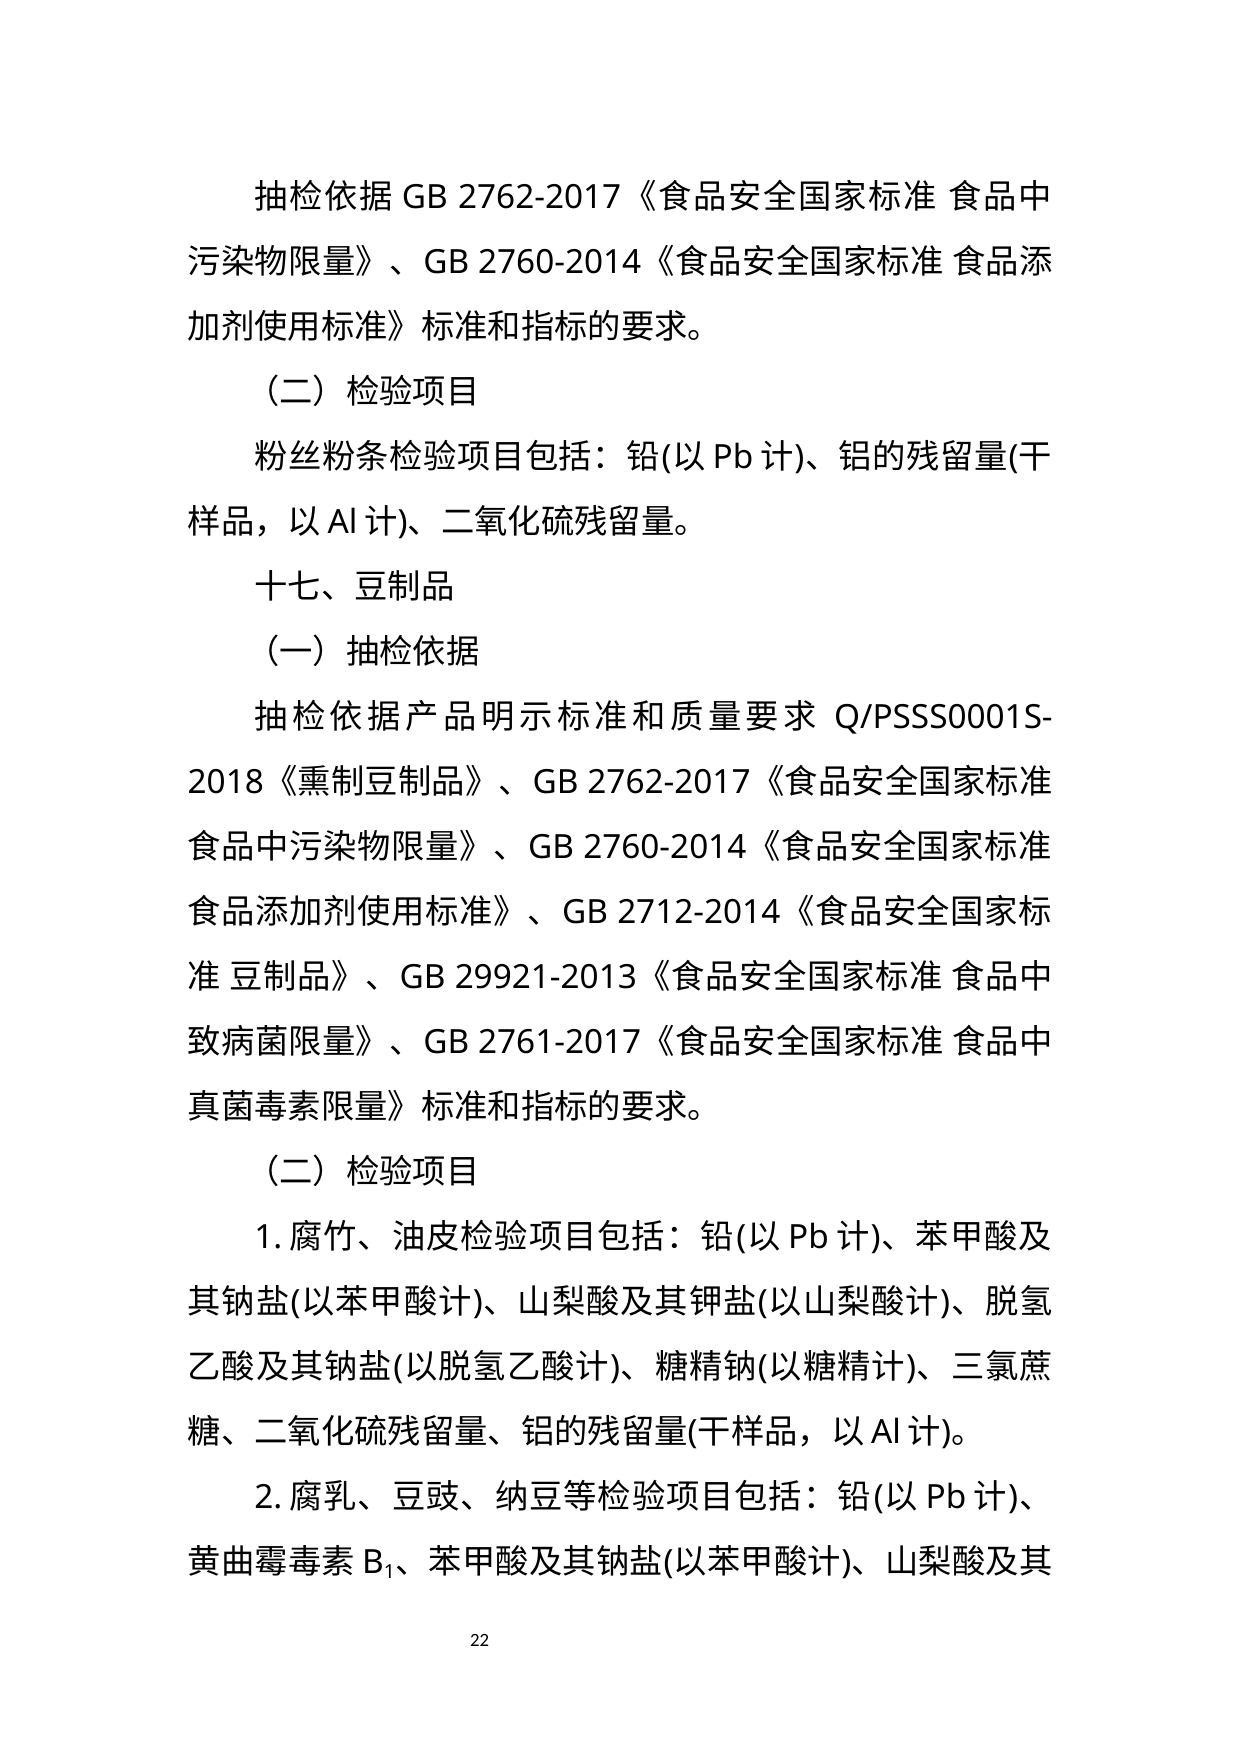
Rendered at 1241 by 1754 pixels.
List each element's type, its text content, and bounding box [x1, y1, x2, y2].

text （二）检验项目 [187, 1137, 1053, 1202]
text 十七、豆制品 [187, 552, 1053, 617]
text 抽检依据产品明示标准和质量要求 Q/PSSS0001S-2018《熏制豆制品》、GB 2762-2017《食品安全国家标准 食品中污染物限量》、GB 2760-2014《食品安全国家标准 食品添加剂使用标准》、GB 2712-2014《食品安全国家标准 豆制品》、GB 29921-2013《食品安全国家标准 食品中致病菌限量》、GB 2761-2017《食品安全国家标准 食品中真菌毒素限量》标准和指标的要求。 [187, 682, 1053, 1137]
text （一）抽检依据 [187, 617, 1053, 682]
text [187, 1462, 1053, 1592]
text 1. 腐竹、油皮检验项目包括：铅(以Pb计)、苯甲酸及其钠盐(以苯甲酸计)、山梨酸及其钾盐(以山梨酸计)、脱氢乙酸及其钠盐(以脱氢乙酸计)、糖精钠(以糖精计)、三氯蔗糖、二氧化硫残留量、铝的残留量(干样品，以Al计)。 [187, 1202, 1053, 1462]
text 抽检依据GB 2762-2017《食品安全国家标准 食品中污染物限量》、GB 2760-2014《食品安全国家标准 食品添加剂使用标准》标准和指标的要求。 [187, 162, 1053, 357]
text （二）检验项目 [187, 357, 1053, 422]
text 粉丝粉条检验项目包括：铅(以Pb计)、铝的残留量(干样品，以Al计)、二氧化硫残留量。 [187, 422, 1053, 552]
